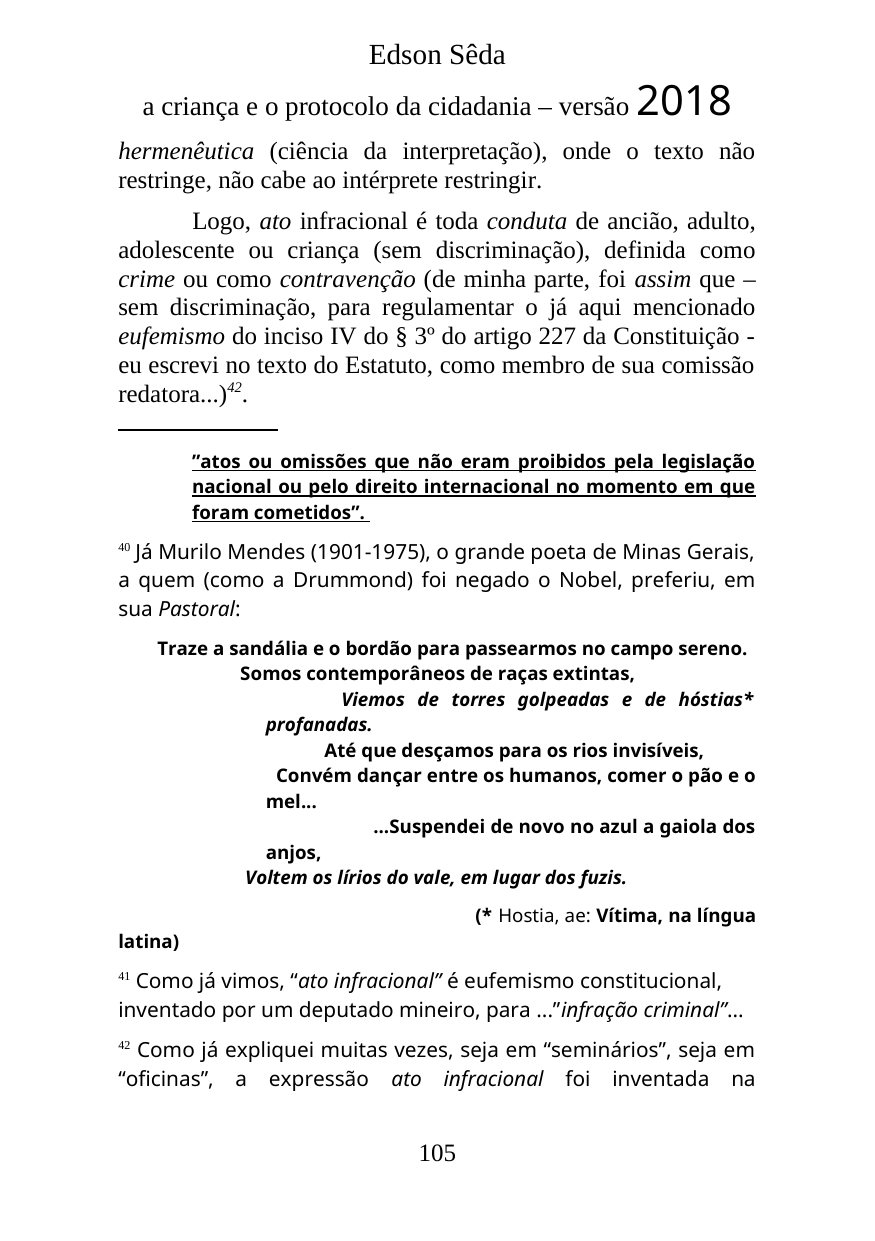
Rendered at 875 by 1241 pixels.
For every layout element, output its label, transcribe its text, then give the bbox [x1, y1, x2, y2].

text Logo, ato infracional é toda conduta de ancião, adulto, adolescente ou criança (sem discriminação), definida como crime ou como contravenção (de minha parte, foi assim que – sem discriminação, para regulamentar o já aqui mencionado eufemismo do inciso IV do § 3º do artigo 227 da Constituição - eu escrevi no texto do Estatuto, como membro de sua comissão redatora...). [118, 206, 756, 407]
text Aí está dito que, para os efeitos do título III, da parte Especial do Estatuto, recebe o nomen juris (nome técnico-jurídico) de “ato infracional” qualquer conduta de alguém que seja definida, na lei positiva, como crime ou contravenção. Pela hermenêutica (ciência da interpretação), onde o texto não restringe, não cabe ao intérprete restringir. [118, 136, 756, 194]
